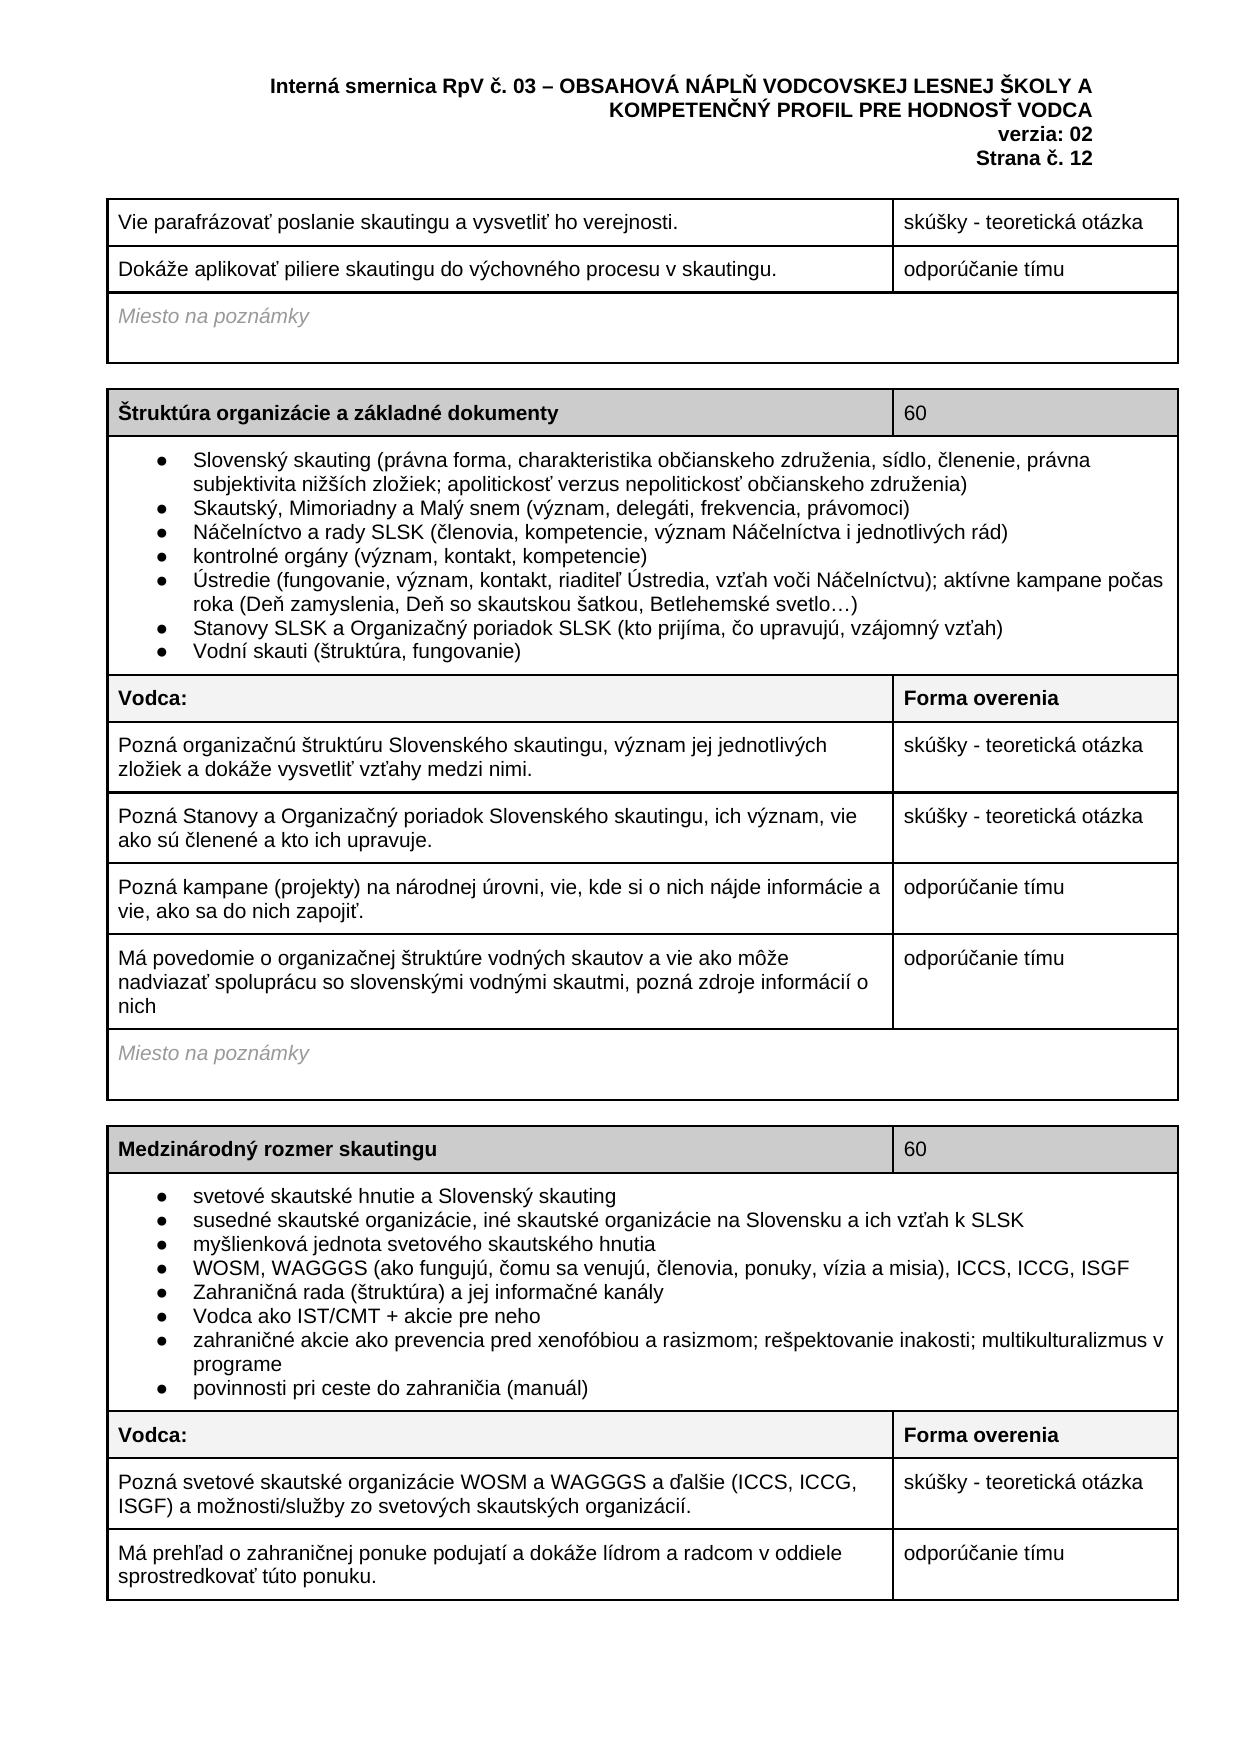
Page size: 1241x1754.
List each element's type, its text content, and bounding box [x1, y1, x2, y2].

table_cell odporúčanie tímu [894, 247, 1177, 291]
table_cell skúšky - teoretická otázka [894, 1459, 1177, 1528]
table_cell Vodca: [109, 676, 892, 721]
table_cell skúšky - teoretická otázka [894, 723, 1177, 791]
table_cell skúšky - teoretická otázka [894, 794, 1177, 862]
table_cell Má povedomie o organizačnej štruktúre vodných skautov a vie ako môže nadviazať spoluprácu so slovenskými vodnými skautmi, pozná zdroje informácií o nich [109, 935, 892, 1028]
table_cell Vie parafrázovať poslanie skautingu a vysvetliť ho verejnosti. [109, 200, 892, 244]
table_cell Miesto na poznámky [109, 294, 1177, 362]
table_header Štruktúra organizácie a základné dokumenty [109, 390, 892, 435]
table_cell Pozná Stanovy a Organizačný poriadok Slovenského skautingu, ich význam, vie ako sú členené a kto ich upravuje. [109, 794, 892, 862]
table_cell Miesto na poznámky [109, 1030, 1177, 1099]
table_cell Má prehľad o zahraničnej ponuke podujatí a dokáže lídrom a radcom v oddiele sprostredkovať túto ponuku. [109, 1530, 892, 1599]
table_cell Dokáže aplikovať piliere skautingu do výchovného procesu v skautingu. [109, 247, 892, 291]
table_cell odporúčanie tímu [894, 935, 1177, 1028]
table_header 60 [894, 390, 1177, 435]
table_cell Forma overenia [894, 1412, 1177, 1457]
table_header 60 [894, 1127, 1177, 1172]
table_cell Slovenský skauting (právna forma, charakteristika občianskeho združenia, sídlo, členenie, právna subjektivita nižších zložiek; apolitickosť verzus nepolitickosť občianskeho združenia) Skautský, Mimoriadny a Malý snem (význam, delegáti, frekvencia, právomoci) Náčelníctvo a rady SLSK (členovia, kompetencie, význam Náčelníctva i jednotlivých rád) kontrolné orgány (význam, kontakt, kompetencie) Ústredie (fungovanie, význam, kontakt, riaditeľ Ústredia, vzťah voči Náčelníctvu); aktívne kampane počas roka (Deň zamyslenia, Deň so skautskou šatkou, Betlehemské svetlo…) Stanovy SLSK a Organizačný poriadok SLSK (kto prijíma, čo upravujú, vzájomný vzťah) Vodní skauti (štruktúra, fungovanie) [109, 437, 1177, 674]
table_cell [894, 200, 1177, 244]
table_cell odporúčanie tímu [894, 864, 1177, 933]
table_cell svetové skautské hnutie a Slovenský skauting susedné skautské organizácie, iné skautské organizácie na Slovensku a ich vzťah k SLSK myšlienková jednota svetového skautského hnutia WOSM, WAGGGS (ako fungujú, čomu sa venujú, členovia, ponuky, vízia a misia), ICCS, ICCG, ISGF Zahraničná rada (štruktúra) a jej informačné kanály Vodca ako IST/CMT + akcie pre neho zahraničné akcie ako prevencia pred xenofóbiou a rasizmom; rešpektovanie inakosti; multikulturalizmus v programe povinnosti pri ceste do zahraničia (manuál) [109, 1174, 1177, 1410]
table_cell odporúčanie tímu [894, 1530, 1177, 1599]
table_cell Vodca: [109, 1412, 892, 1457]
table_cell Pozná organizačnú štruktúru Slovenského skautingu, význam jej jednotlivých zložiek a dokáže vysvetliť vzťahy medzi nimi. [109, 723, 892, 791]
table_cell Pozná kampane (projekty) na národnej úrovni, vie, kde si o nich nájde informácie a vie, ako sa do nich zapojiť. [109, 864, 892, 933]
table_cell Forma overenia [894, 676, 1177, 721]
table_header Medzinárodný rozmer skautingu [109, 1127, 892, 1172]
table_cell Pozná svetové skautské organizácie WOSM a WAGGGS a ďalšie (ICCS, ICCG, ISGF) a možnosti/služby zo svetových skautských organizácií. [109, 1459, 892, 1528]
